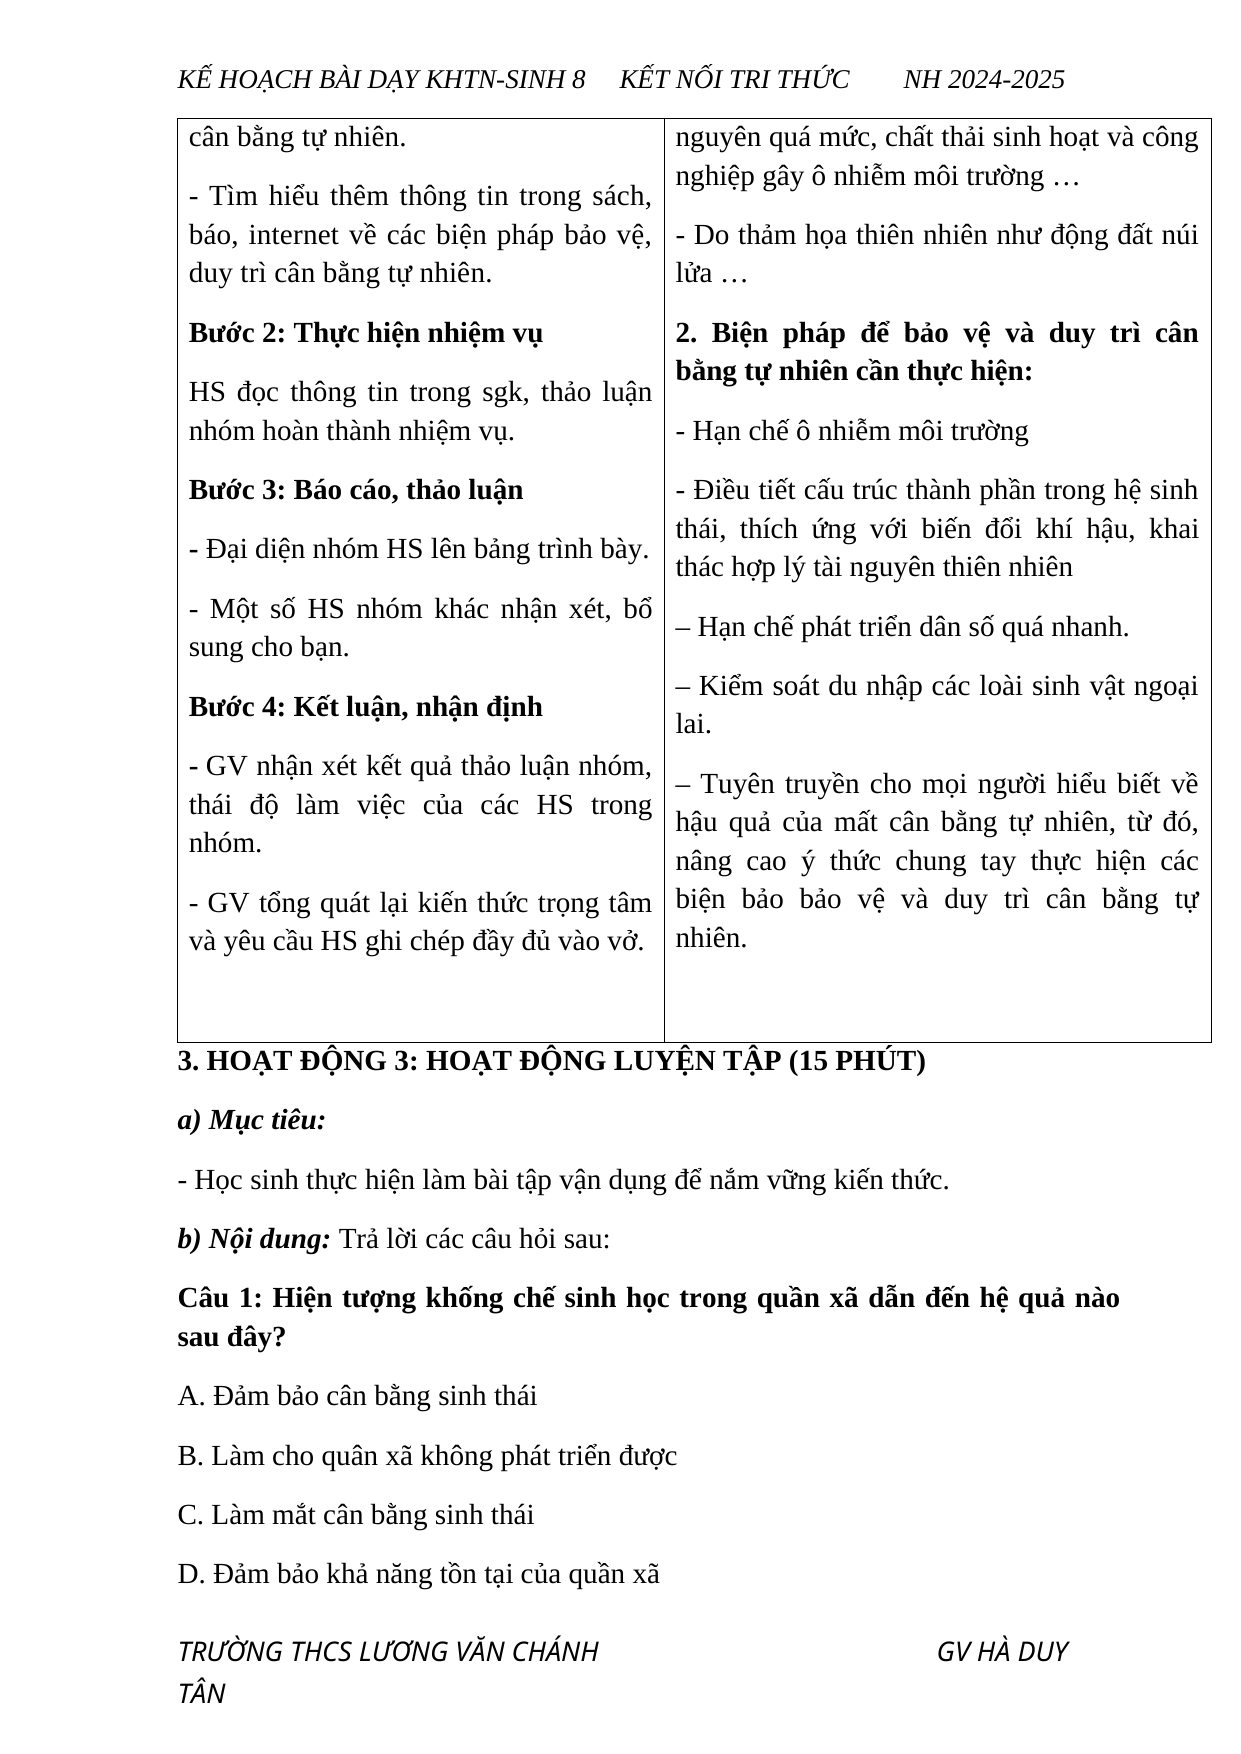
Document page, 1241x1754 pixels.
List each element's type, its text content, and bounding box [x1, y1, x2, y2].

text A. Đảm bảo cân bằng sinh thái [177, 1378, 1122, 1412]
text 3. HOẠT ĐỘNG 3: HOẠT ĐỘNG LUYỆN TẬP (15 PHÚT) [177, 1043, 1122, 1077]
text Câu 1: Hiện tượng khống chế sinh học trong quần xã dẫn đến hệ quả nào sau đây? [177, 1281, 1122, 1353]
text a) Mục tiêu: [177, 1102, 1122, 1136]
text C. Làm mắt cân bằng sinh thái [177, 1497, 1122, 1531]
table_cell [665, 119, 1211, 1042]
text D. Đảm bảo khả năng tồn tại của quần xã [177, 1557, 1122, 1590]
text b) Nội dung: Trả lời các câu hỏi sau: [177, 1221, 1122, 1255]
text - Học sinh thực hiện làm bài tập vận dụng để nắm vững kiến thức. [177, 1162, 1122, 1195]
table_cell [178, 119, 664, 1042]
text B. Làm cho quân xã không phát triển được [177, 1438, 1122, 1471]
